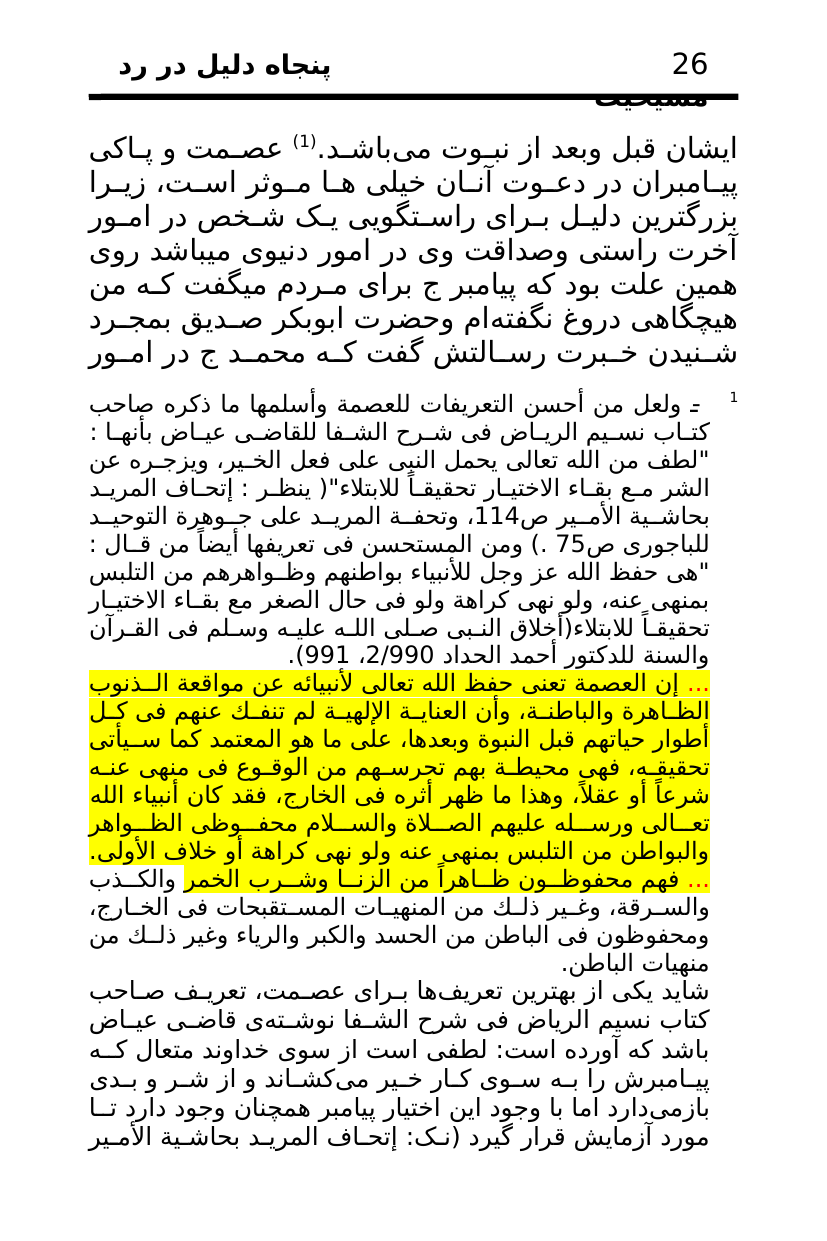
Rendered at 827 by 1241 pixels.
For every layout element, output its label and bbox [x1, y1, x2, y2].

text [89, 132, 738, 369]
